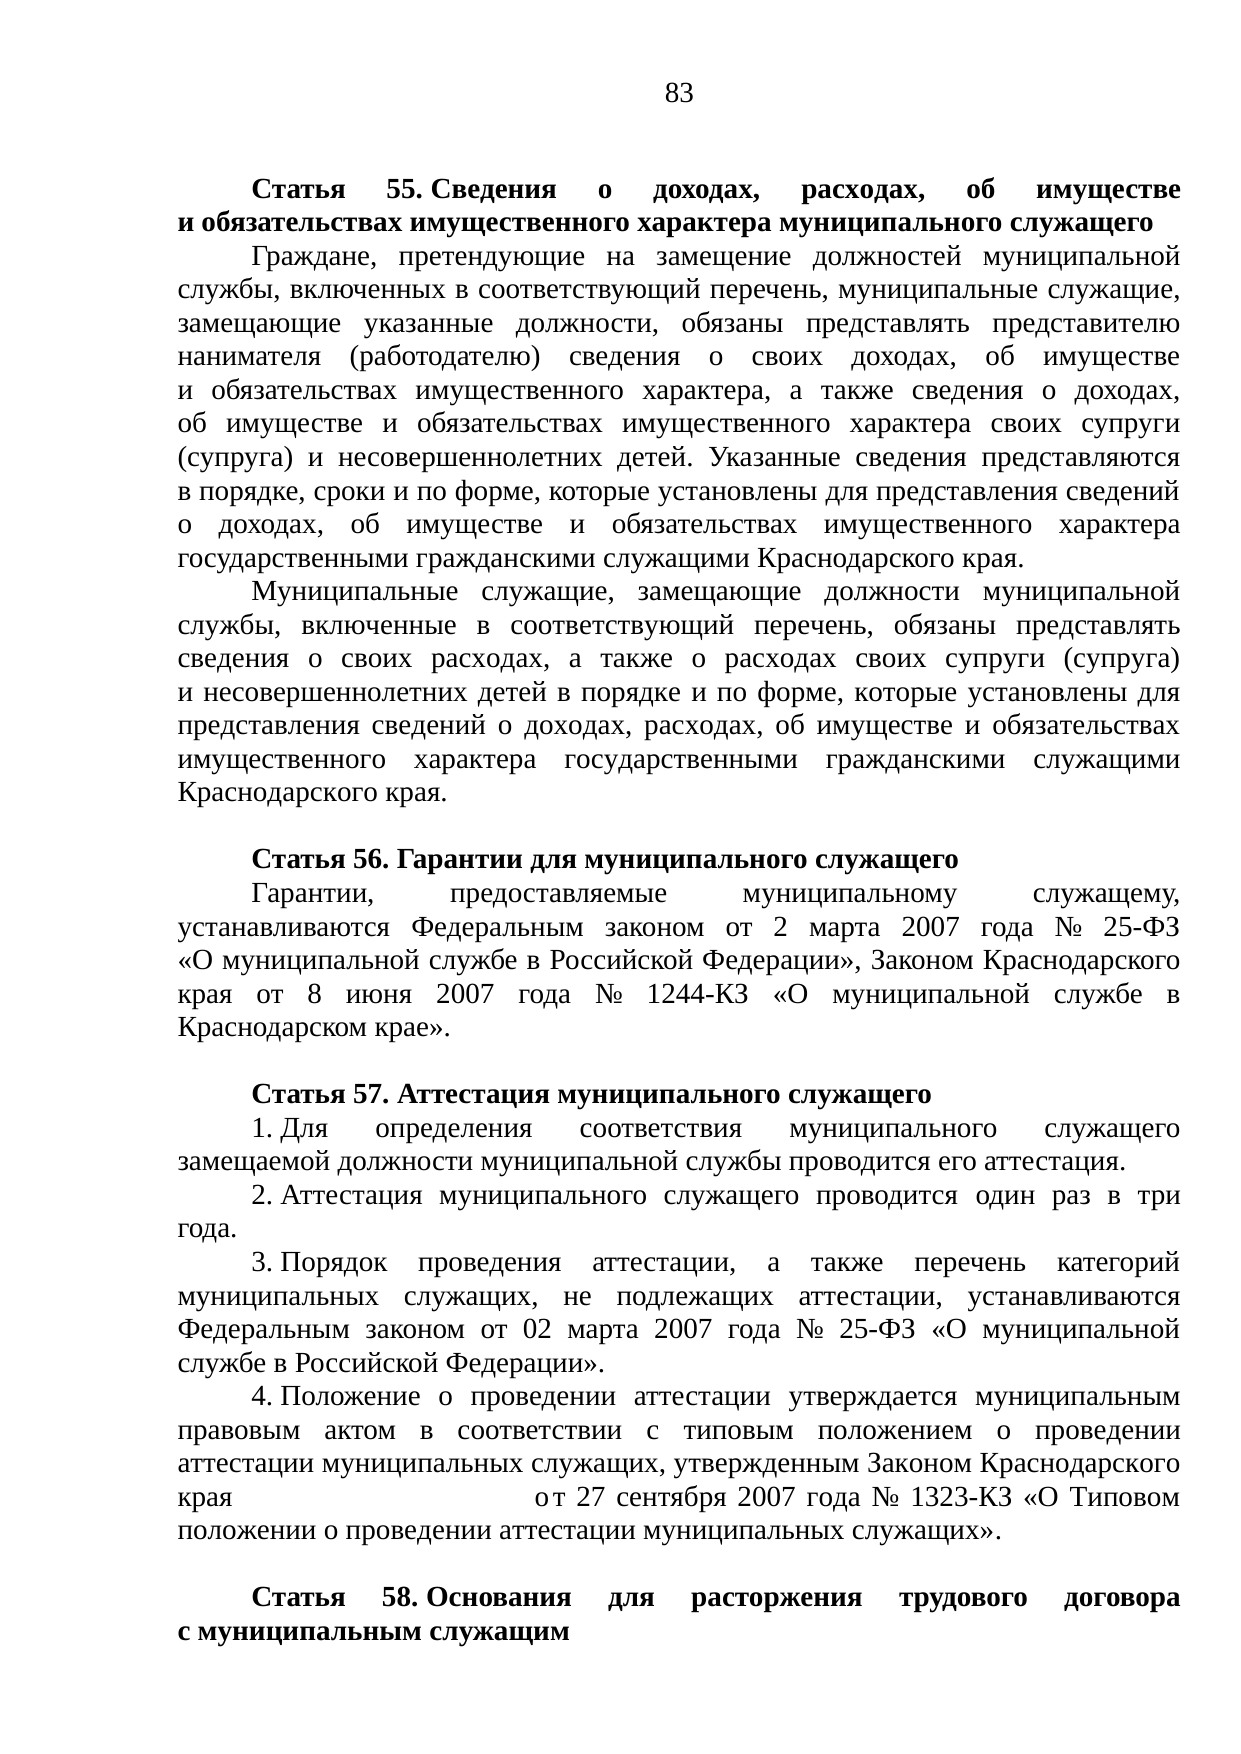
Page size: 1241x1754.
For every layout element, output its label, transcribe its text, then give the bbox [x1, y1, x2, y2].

text Статья 57. Аттестация муниципального служащего [177, 1076, 1181, 1110]
text 1. Для определения соответствия муниципального служащего замещаемой должности муниципальной службы проводится его аттестация. [177, 1110, 1181, 1177]
text 2. Аттестация муниципального служащего проводится один раз в три года. [177, 1177, 1181, 1244]
text Гарантии, предоставляемые муниципальному служащему, устанавливаются Федеральным законом от 2 марта 2007 года № 25-ФЗ «О муниципальной службе в Российской Федерации», Законом Краснодарского края от 8 июня 2007 года № 1244-КЗ «О муниципальной службе в Краснодарском крае». [177, 875, 1181, 1043]
text Статья 55. Сведения о доходах, расходах, об имуществе и обязательствах имущественного характера муниципального служащего [177, 171, 1181, 238]
subtitle Статья 56. Гарантии для муниципального служащего [177, 842, 1181, 875]
text Граждане, претендующие на замещение должностей муниципальной службы, включенных в соответствующий перечень, муниципальные служащие, замещающие указанные должности, обязаны представлять представителю нанимателя (работодателю) сведения о своих доходах, об имуществе и обязательствах имущественного характера, а также сведения о доходах, об имуществе и обязательствах имущественного характера своих супруги (супруга) и несовершеннолетних детей. Указанные сведения представляются в порядке, сроки и по форме, которые установлены для представления сведений о доходах, об имуществе и обязательствах имущественного характера государственными гражданскими служащими Краснодарского края. [177, 238, 1181, 573]
text 3. Порядок проведения аттестации, а также перечень категорий муниципальных служащих, не подлежащих аттестации, устанавливаются Федеральным законом от 02 марта 2007 года № 25-ФЗ «О муниципальной службе в Российской Федерации». [177, 1244, 1181, 1378]
text Статья 58. Основания для расторжения трудового договора с муниципальным служащим [177, 1579, 1181, 1647]
text Муниципальные служащие, замещающие должности муниципальной службы, включенные в соответствующий перечень, обязаны представлять сведения о своих расходах, а также о расходах своих супруги (супруга) и несовершеннолетних детей в порядке и по форме, которые установлены для представления сведений о доходах, расходах, об имуществе и обязательствах имущественного характера государственными гражданскими служащими Краснодарского края. [177, 573, 1181, 808]
text 4. Положение о проведении аттестации утверждается муниципальным правовым актом в соответствии с типовым положением о проведении аттестации муниципальных служащих, утвержденным Законом Краснодарского края от 27 сентября 2007 года № 1323-КЗ «О Типовом положении о проведении аттестации муниципальных служащих». [177, 1378, 1181, 1546]
